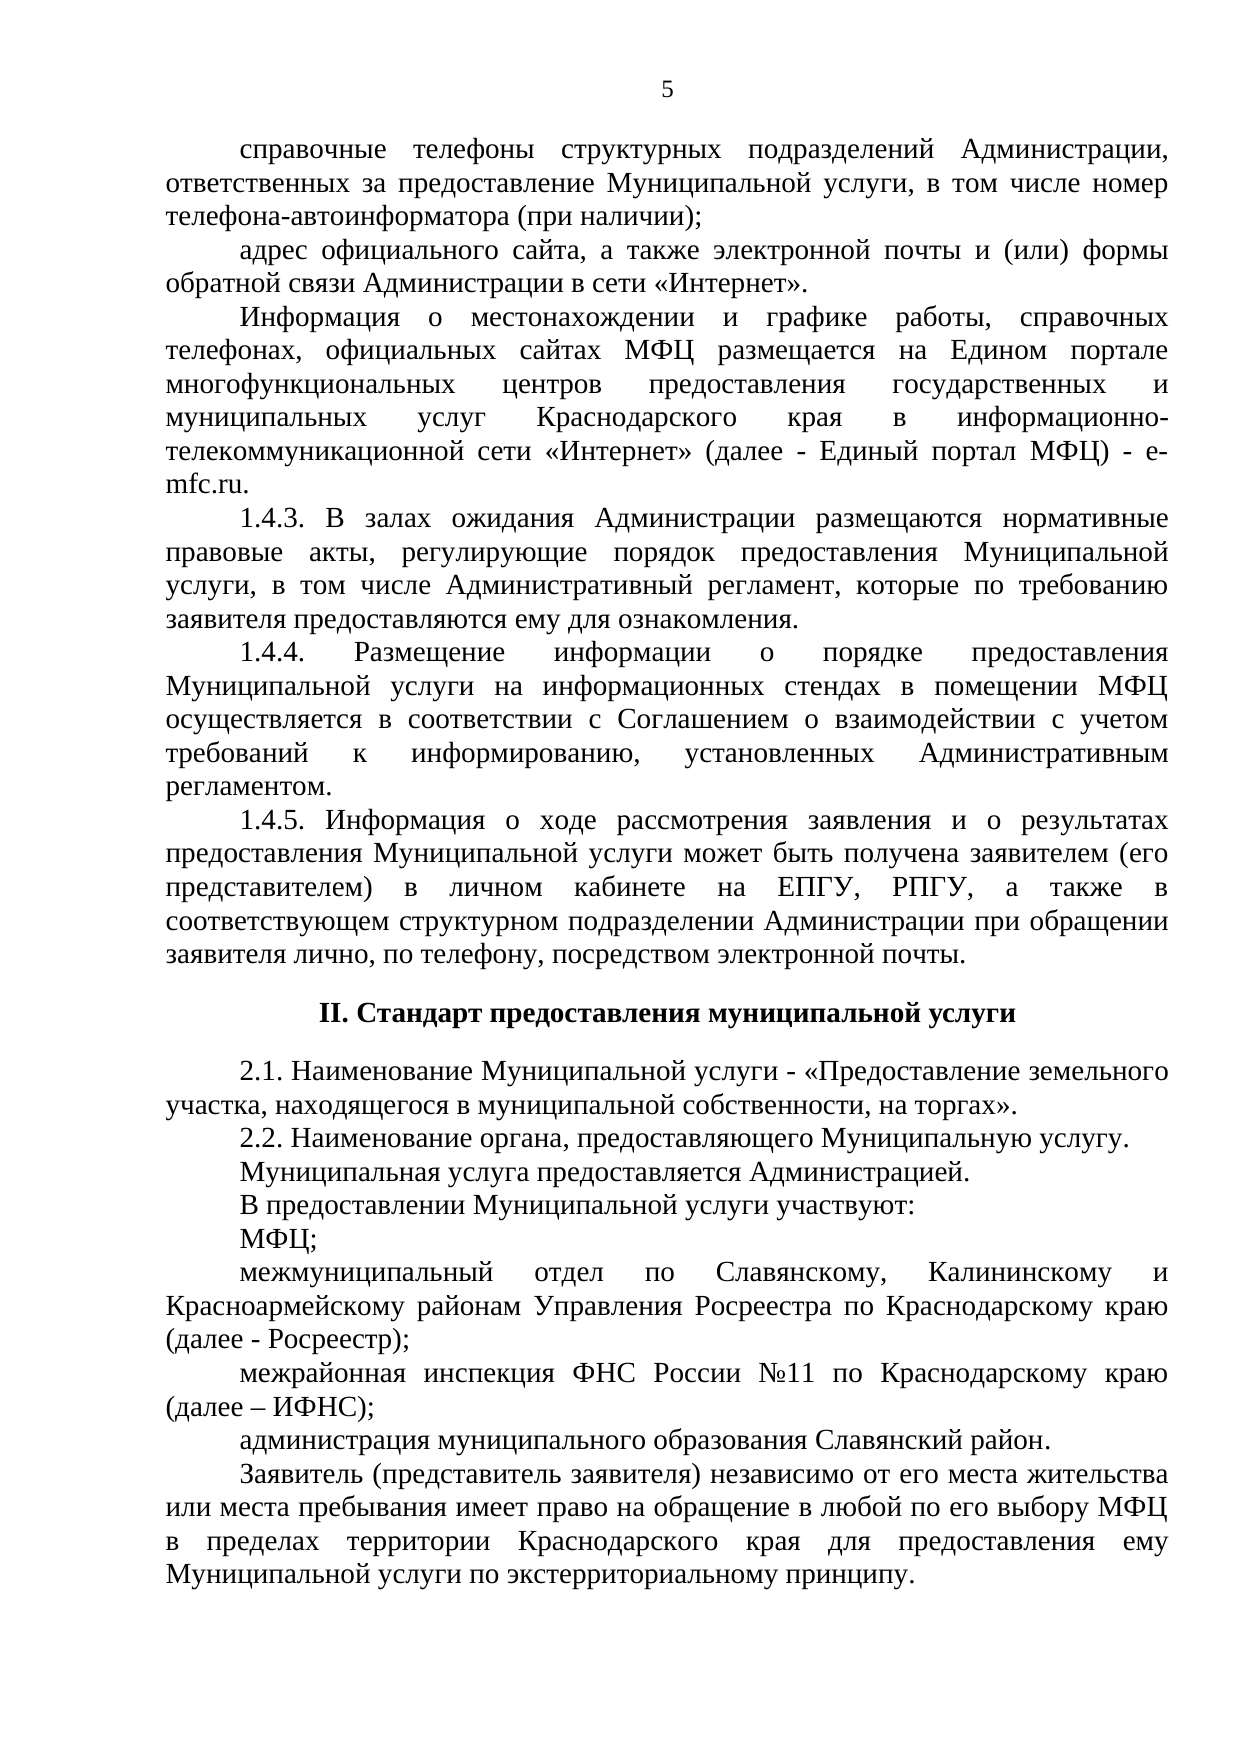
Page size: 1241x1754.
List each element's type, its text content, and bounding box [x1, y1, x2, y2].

text межрайонная инспекция ФНС России №11 по Краснодарскому краю (далее – ИФНС); [165, 1355, 1169, 1422]
text администрация муниципального образования Славянский район. [165, 1422, 1169, 1456]
subtitle II. Стандарт предоставления муниципальной услуги [165, 995, 1169, 1028]
text 1.4.3. В залах ожидания Администрации размещаются нормативные правовые акты, регулирующие порядок предоставления Муниципальной услуги, в том числе Административный регламент, которые по требованию заявителя предоставляются ему для ознакомления. [165, 500, 1169, 634]
text межмуниципальный отдел по Славянскому, Калининскому и Красноармейскому районам Управления Росреестра по Краснодарскому краю (далее - Росреестр); [165, 1254, 1169, 1355]
text 2.1. Наименование Муниципальной услуги - «Предоставление земельного участка, находящегося в муниципальной собственности, на торгах». [165, 1053, 1169, 1120]
text В предоставлении Муниципальной услуги участвуют: [165, 1187, 1169, 1221]
text МФЦ; [165, 1221, 1169, 1254]
text Муниципальная услуга предоставляется Администрацией. [165, 1154, 1169, 1187]
text 1.4.4. Размещение информации о порядке предоставления Муниципальной услуги на информационных стендах в помещении МФЦ осуществляется в соответствии с Соглашением о взаимодействии с учетом требований к информированию, установленных Административным регламентом. [165, 634, 1169, 802]
text адрес официального сайта, а также электронной почты и (или) формы обратной связи Администрации в сети «Интернет». [165, 232, 1169, 299]
text 2.2. Наименование органа, предоставляющего Муниципальную услугу. [165, 1120, 1169, 1154]
text 1.4.5. Информация о ходе рассмотрения заявления и о результатах предоставления Муниципальной услуги может быть получена заявителем (его представителем) в личном кабинете на ЕПГУ, РПГУ, а также в соответствующем структурном подразделении Администрации при обращении заявителя лично, по телефону, посредством электронной почты. [165, 802, 1169, 970]
text Информация о местонахождении и графике работы, справочных телефонах, официальных сайтах МФЦ размещается на Едином портале многофункциональных центров предоставления государственных и муниципальных услуг Краснодарского края в информационно-телекоммуникационной сети «Интернет» (далее - Единый портал МФЦ) - e-mfc.ru. [165, 299, 1169, 500]
text справочные телефоны структурных подразделений Администрации, ответственных за предоставление Муниципальной услуги, в том числе номер телефона-автоинформатора (при наличии); [165, 131, 1169, 232]
text Заявитель (представитель заявителя) независимо от его места жительства или места пребывания имеет право на обращение в любой по его выбору МФЦ в пределах территории Краснодарского края для предоставления ему Муниципальной услуги по экстерриториальному принципу. [165, 1456, 1169, 1590]
